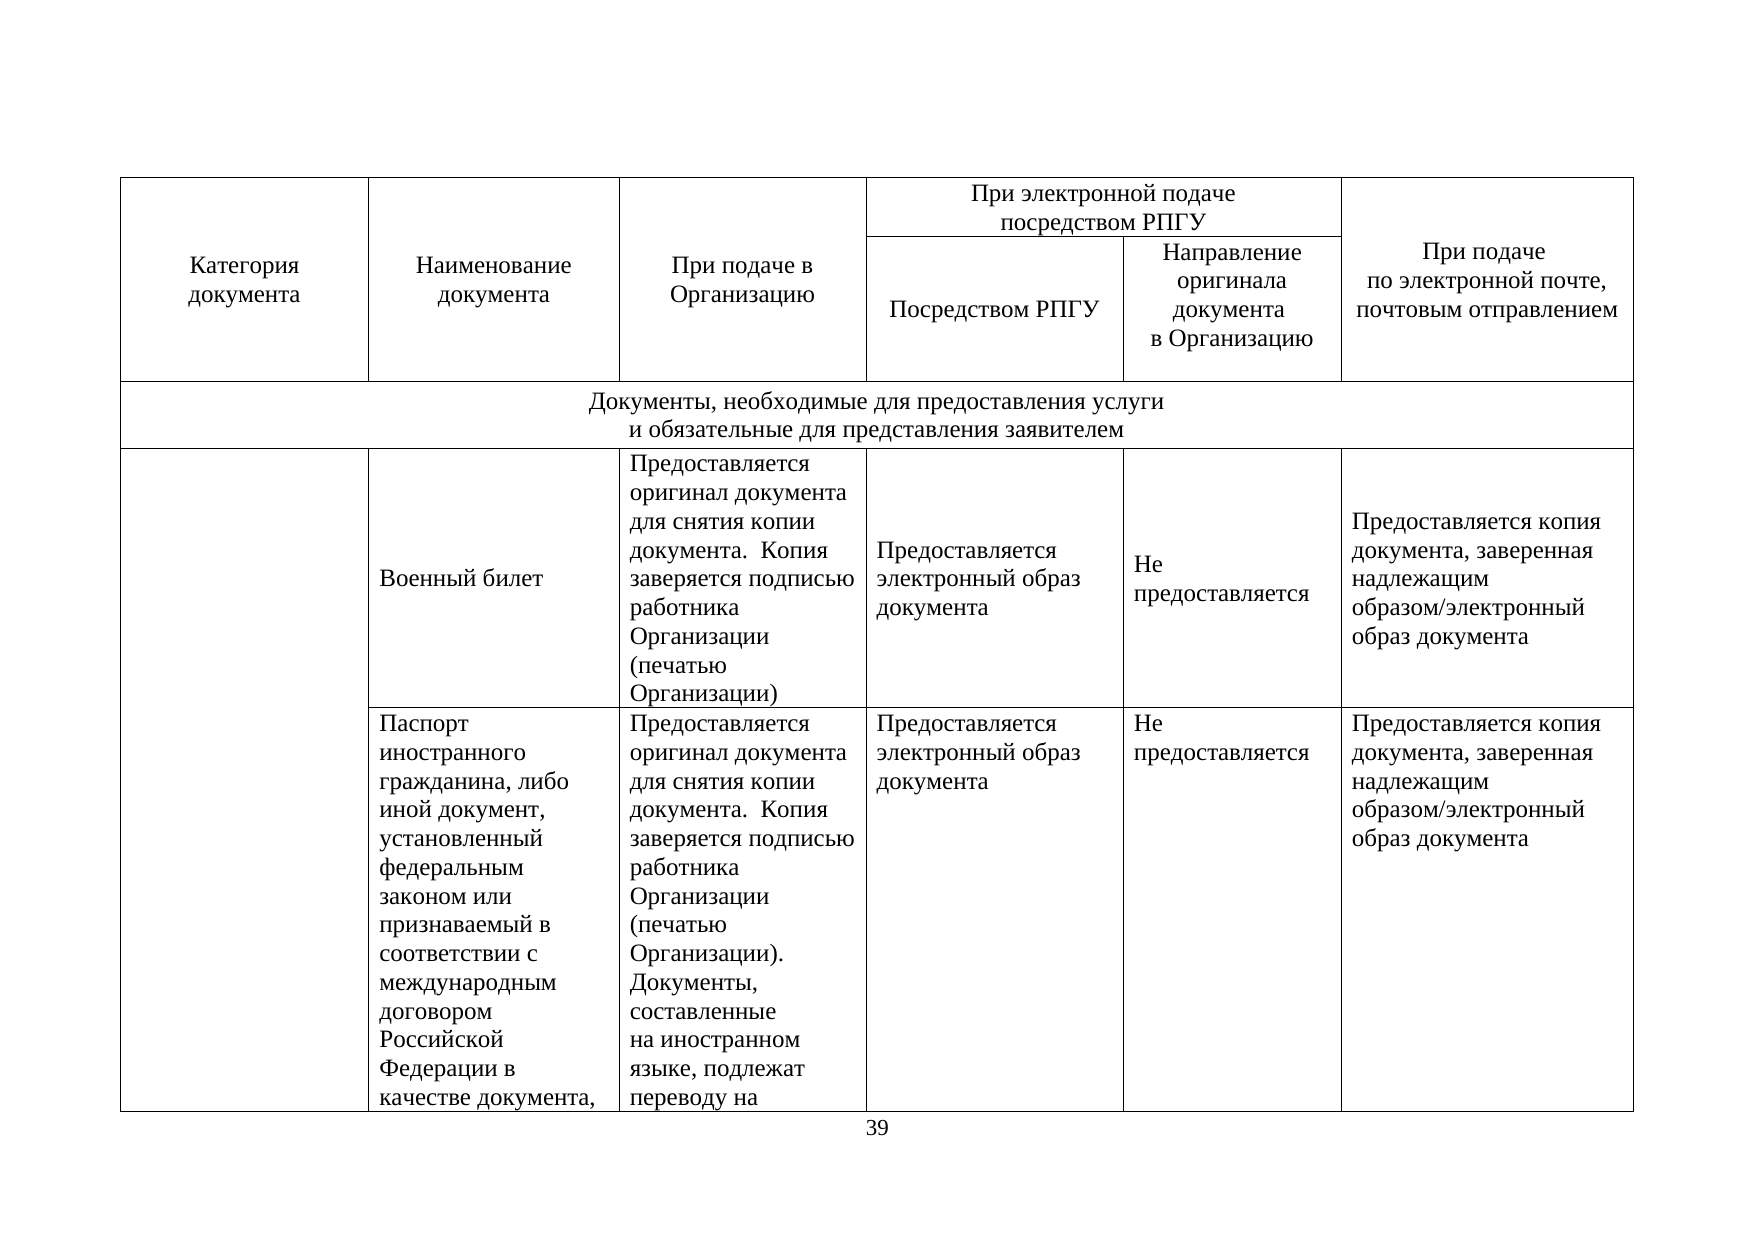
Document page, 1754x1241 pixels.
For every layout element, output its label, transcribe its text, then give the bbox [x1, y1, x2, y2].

table_cell Военный билет [369, 449, 619, 707]
table_cell Посредством РПГУ [867, 237, 1123, 381]
table_cell Предоставляется копия документа, заверенная надлежащим образом/электронный образ документа [1342, 449, 1633, 707]
table_cell Не предоставляется [1124, 708, 1341, 1111]
table_header При подаче в Организацию [620, 178, 866, 381]
table_cell Предоставляется копия документа, заверенная надлежащим образом/электронный образ документа [1342, 708, 1633, 1111]
table_cell Документы, необходимые для предоставления услуги и обязательные для представления заявителем [121, 382, 1633, 447]
table_cell Предоставляется оригинал документа для снятия копии документа. Копия заверяется подписью работника Организации (печатью Организации). Документы, составленные на иностранном языке, подлежат переводу на русский язык. Верность перевода, подлинность подписи переводчика свидетельствуются в порядке, установленном законодательством Российской Федерации о нотариате [620, 708, 866, 1111]
table_header Наименование документа [369, 178, 619, 381]
table_cell Направление оригинала документа в Организацию [1124, 237, 1341, 381]
table_cell Предоставляется электронный образ документа [867, 449, 1123, 707]
table_cell Паспорт иностранного гражданина, либо иной документ, установленный федеральным законом или признаваемый в соответствии с международным договором Российской Федерации в качестве документа, удостоверяющего личность иностранного гражданина, лица без гражданства [369, 708, 619, 1111]
table_cell Предоставляется оригинал документа для снятия копии документа. Копия заверяется подписью работника Организации (печатью Организации) [620, 449, 866, 707]
table_cell Не предоставляется [1124, 449, 1341, 707]
table_header Категория документа [121, 178, 368, 381]
table_header При электронной подаче посредством РПГУ [867, 178, 1341, 236]
table_header При подаче по электронной почте, почтовым отправлением [1342, 178, 1633, 381]
table_cell Предоставляется электронный образ документа [867, 708, 1123, 1111]
